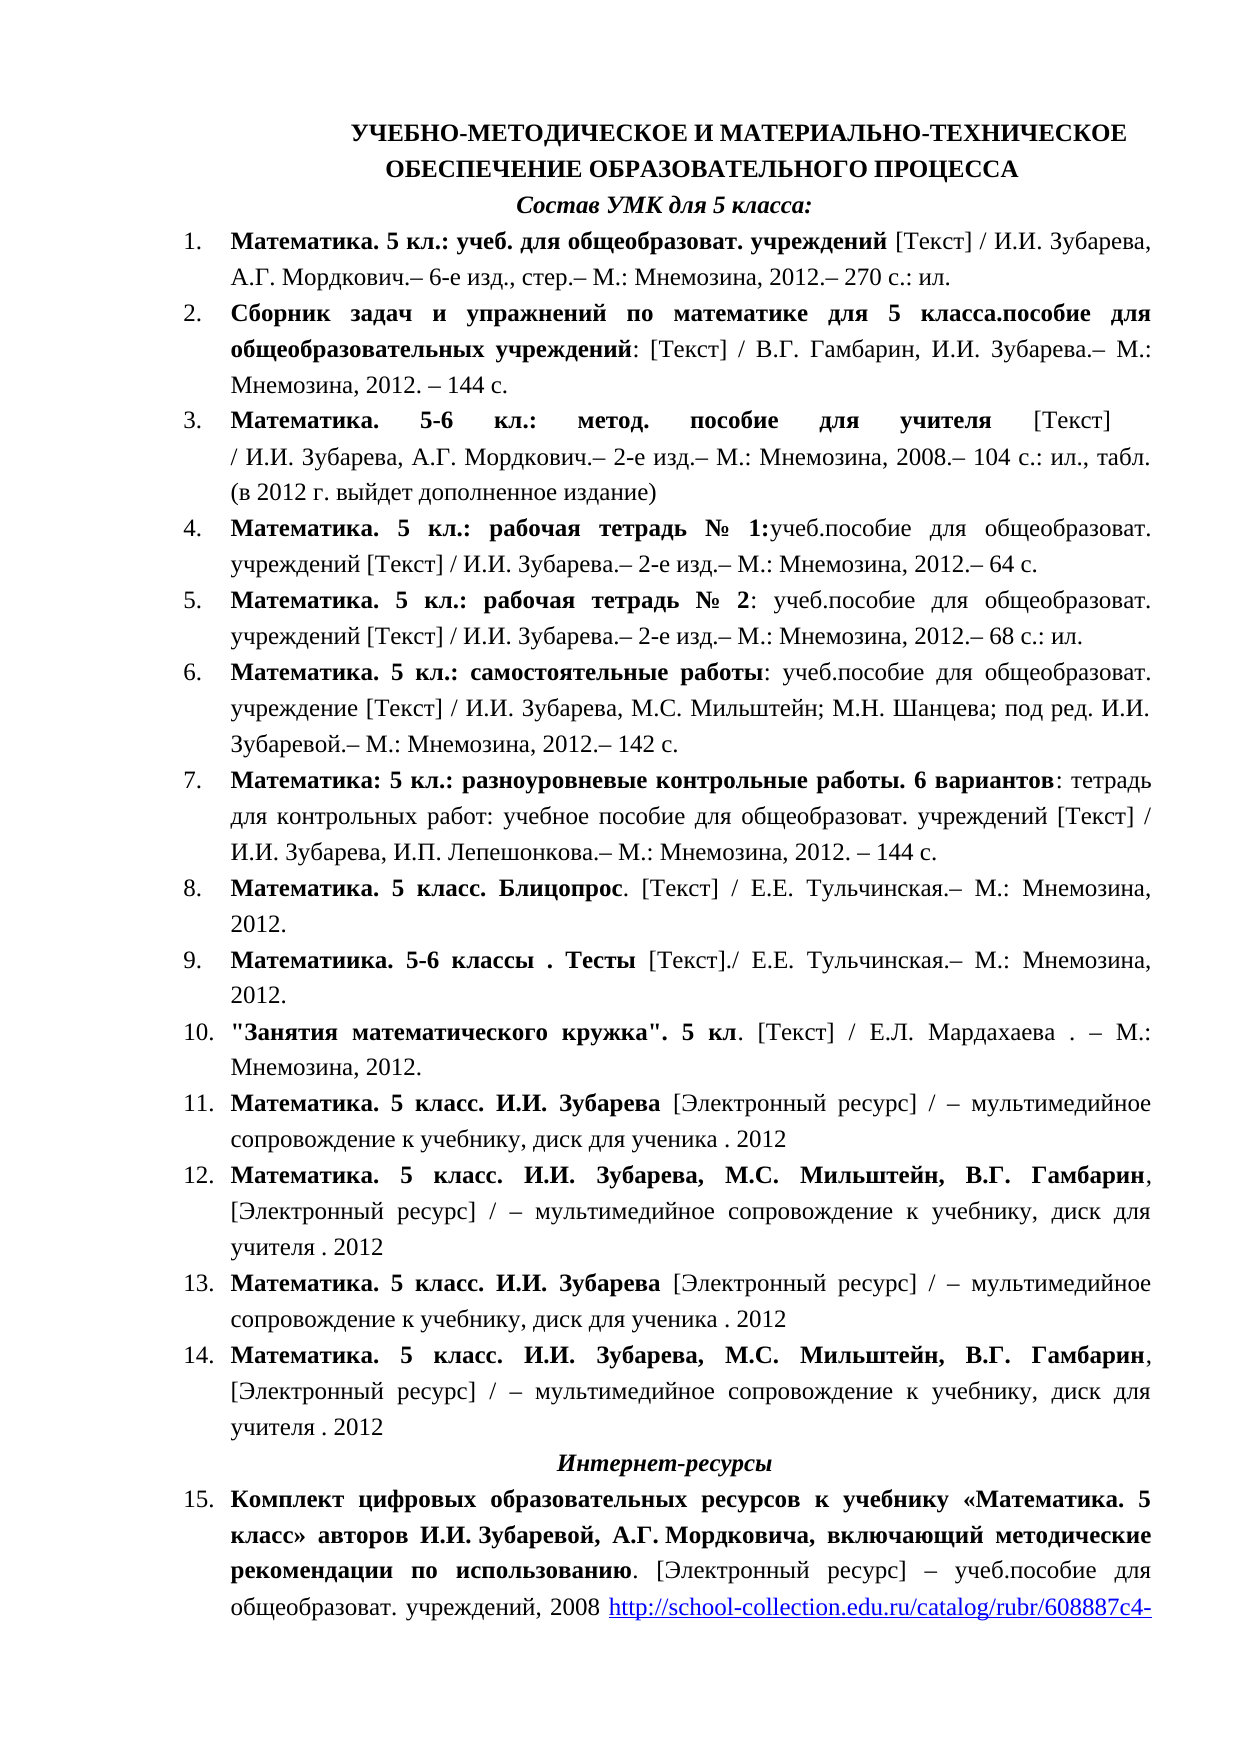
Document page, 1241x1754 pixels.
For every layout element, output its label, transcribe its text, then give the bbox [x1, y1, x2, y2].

list Сборник задач и упражнений по математике для 5 класса.пособие для общеобразовательных учреждений: [Текст] / В.Г. Гамбарин, И.И. Зубарева.– М.: Мнемозина, 2012. – 144 с. [183, 298, 1152, 398]
list Математика. 5 кл.: рабочая тетрадь № 1:учеб.пособие для общеобразоват. учреждений [Текст] / И.И. Зубарева.– 2-е изд.– М.: Мнемозина, 2012.– 64 с. [183, 513, 1152, 578]
list Математика. 5 класс. И.И. Зубарева, М.С. Мильштейн, В.Г. Гамбарин, [Электронный ресурс] / – мультимедийное сопровождение к учебнику, диск для учителя . 2012 [183, 1160, 1152, 1261]
text УЧЕБНО-МЕТОДИЧЕСКОЕ И МАТЕРИАЛЬНО-ТЕХНИЧЕСКОЕ ОБЕСПЕЧЕНИЕ ОБРАЗОВАТЕЛЬНОГО ПРОЦЕССА [252, 118, 1152, 183]
list Математика. 5-6 кл.: метод. пособие для учителя [Текст] / И.И. Зубарева, А.Г. Мордкович.– 2-е изд.– М.: Мнемозина, 2008.– 104 с.: ил., табл. (в 2012 г. выйдет дополненное издание) [183, 406, 1152, 506]
list Математика. 5 кл.: самостоятельные работы: учеб.пособие для общеобразоват. учреждение [Текст] / И.И. Зубарева, М.С. Мильштейн; М.Н. Шанцева; под ред. И.И. Зубаревой.– М.: Мнемозина, 2012.– 142 с. [183, 657, 1152, 758]
list Математика. 5 класс. И.И. Зубарева [Электронный ресурс] / – мультимедийное сопровождение к учебнику, диск для ученика . 2012 [183, 1268, 1152, 1333]
list Математика. 5 кл.: учеб. для общеобразоват. учреждений [Текст] / И.И. Зубарева, А.Г. Мордкович.– 6-е изд., стер.– М.: Мнемозина, 2012.– 270 с.: ил. [183, 226, 1152, 291]
text Интернет-ресурсы [177, 1448, 1152, 1477]
list Математика. 5 класс. Блицопрос. [Текст] / Е.Е. Тульчинская.– М.: Мнемозина, 2012. [183, 873, 1152, 937]
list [183, 1484, 1152, 1620]
list Математика. 5 класс. И.И. Зубарева, М.С. Мильштейн, В.Г. Гамбарин, [Электронный ресурс] / – мультимедийное сопровождение к учебнику, диск для учителя . 2012 [183, 1340, 1152, 1441]
list Математиика. 5-6 классы . Тесты [Текст]./ Е.Е. Тульчинская.– М.: Мнемозина, 2012. [183, 945, 1152, 1009]
list Математика. 5 кл.: рабочая тетрадь № 2: учеб.пособие для общеобразоват. учреждений [Текст] / И.И. Зубарева.– 2-е изд.– М.: Мнемозина, 2012.– 68 с.: ил. [183, 585, 1152, 650]
text Состав УМК для 5 класса: [177, 190, 1152, 219]
list Математика. 5 класс. И.И. Зубарева [Электронный ресурс] / – мультимедийное сопровождение к учебнику, диск для ученика . 2012 [183, 1088, 1152, 1153]
list Математика: 5 кл.: разноуровневые контрольные работы. 6 вариантов: тетрадь для контрольных работ: учебное пособие для общеобразоват. учреждений [Текст] / И.И. Зубарева, И.П. Лепешонкова.– М.: Мнемозина, 2012. – 144 с. [183, 765, 1152, 866]
list "Занятия математического кружка". 5 кл. [Текст] / Е.Л. Мардахаева . – М.: Мнемозина, 2012. [183, 1017, 1152, 1081]
